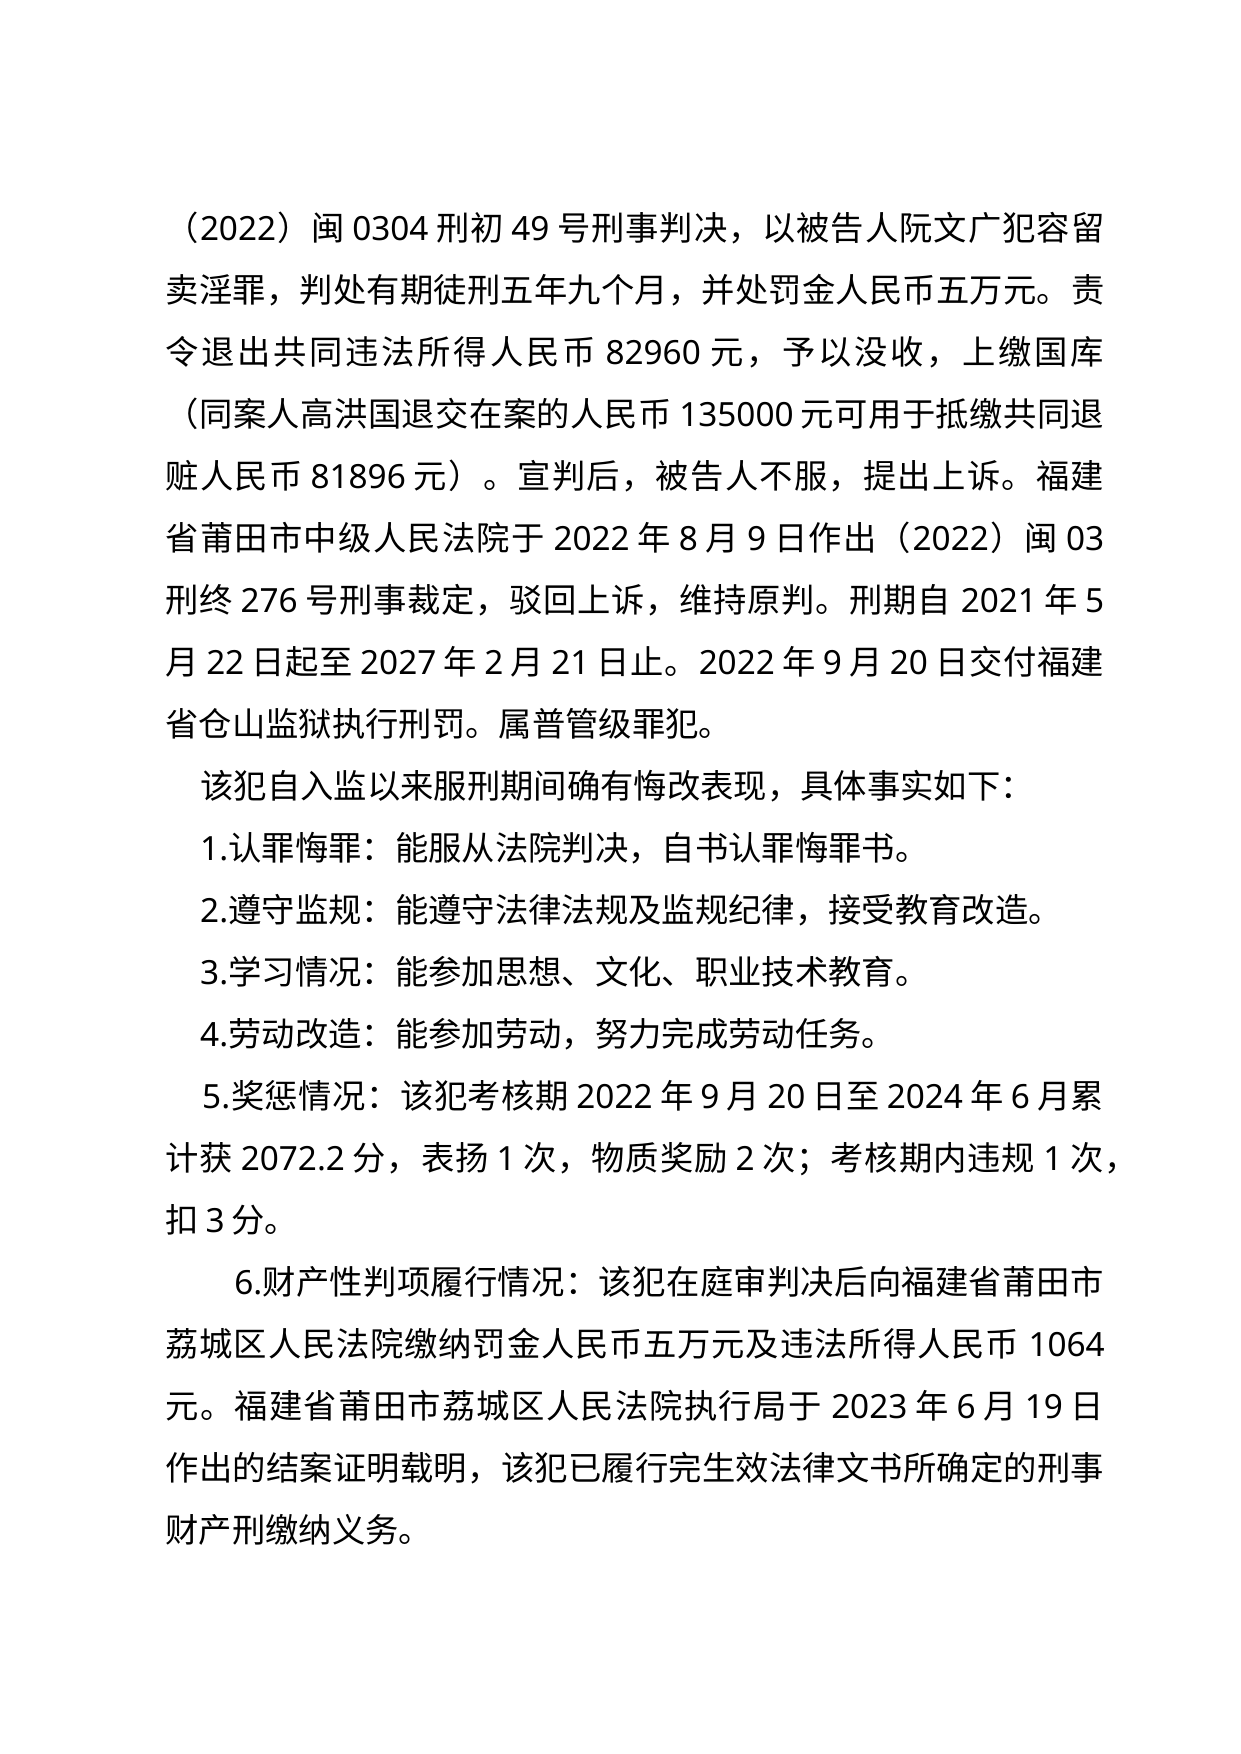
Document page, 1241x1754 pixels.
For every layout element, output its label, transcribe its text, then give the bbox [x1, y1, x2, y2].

text 4.劳动改造：能参加劳动，努力完成劳动任务。 [165, 1001, 1104, 1063]
text 3.学习情况：能参加思想、文化、职业技术教育。 [165, 939, 1104, 1001]
text 5.奖惩情况：该犯考核期2022年9月20日至2024年6月累计获2072.2分，表扬1次，物质奖励2次；考核期内违规1次，扣3分。 [165, 1063, 1104, 1249]
text 2.遵守监规：能遵守法律法规及监规纪律，接受教育改造。 [165, 877, 1104, 939]
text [165, 195, 1104, 753]
text 该犯自入监以来服刑期间确有悔改表现，具体事实如下： [165, 753, 1104, 815]
text 1.认罪悔罪：能服从法院判决，自书认罪悔罪书。 [165, 815, 1104, 877]
text 6.财产性判项履行情况：该犯在庭审判决后向福建省莆田市荔城区人民法院缴纳罚金人民币五万元及违法所得人民币1064元。福建省莆田市荔城区人民法院执行局于2023年6月19日作出的结案证明载明，该犯已履行完生效法律文书所确定的刑事财产刑缴纳义务。 [165, 1249, 1104, 1559]
